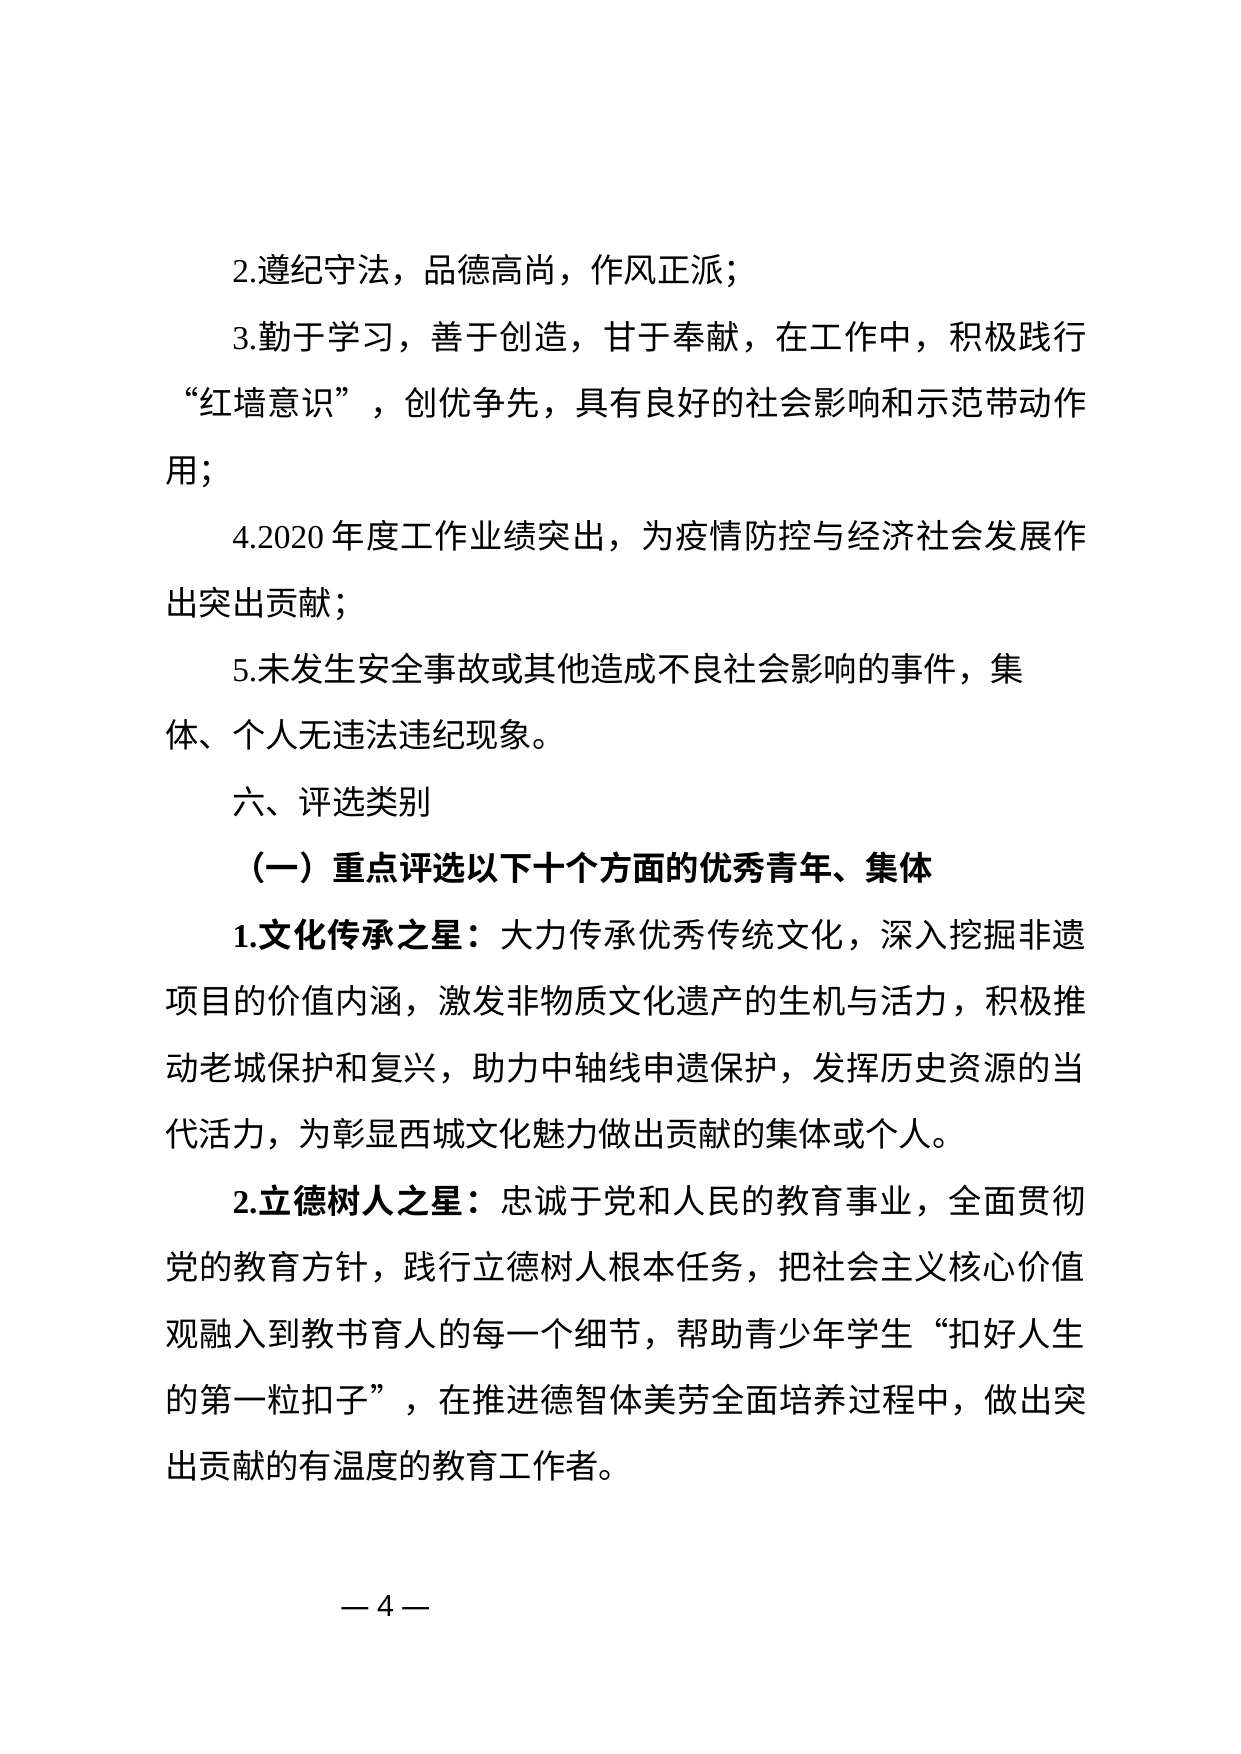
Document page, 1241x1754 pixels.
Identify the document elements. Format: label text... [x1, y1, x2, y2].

list 1.文化传承之星：大力传承优秀传统文化，深入挖掘非遗项目的价值内涵，激发非物质文化遗产的生机与活力，积极推动老城保护和复兴，助力中轴线申遗保护，发挥历史资源的当代活力，为彰显西城文化魅力做出贡献的集体或个人。 [165, 899, 1087, 1165]
list （一）重点评选以下十个方面的优秀青年、集体 [165, 833, 1087, 899]
text 2.立德树人之星：忠诚于党和人民的教育事业，全面贯彻党的教育方针，践行立德树人根本任务，把社会主义核心价值观融入到教书育人的每一个细节，帮助青少年学生“扣好人生的第一粒扣子”，在推进德智体美劳全面培养过程中，做出突出贡献的有温度的教育工作者。 [165, 1165, 1087, 1498]
text 3.勤于学习，善于创造，甘于奉献，在工作中，积极践行“红墙意识”，创优争先，具有良好的社会影响和示范带动作用； [165, 301, 1087, 501]
list 5.未发生安全事故或其他造成不良社会影响的事件，集体、个人无违法违纪现象。 [165, 634, 1087, 767]
list 六、评选类别 [165, 767, 1087, 833]
text 4.2020年度工作业绩突出，为疫情防控与经济社会发展作出突出贡献； [165, 501, 1087, 634]
text 2.遵纪守法，品德高尚，作风正派； [165, 235, 1087, 301]
